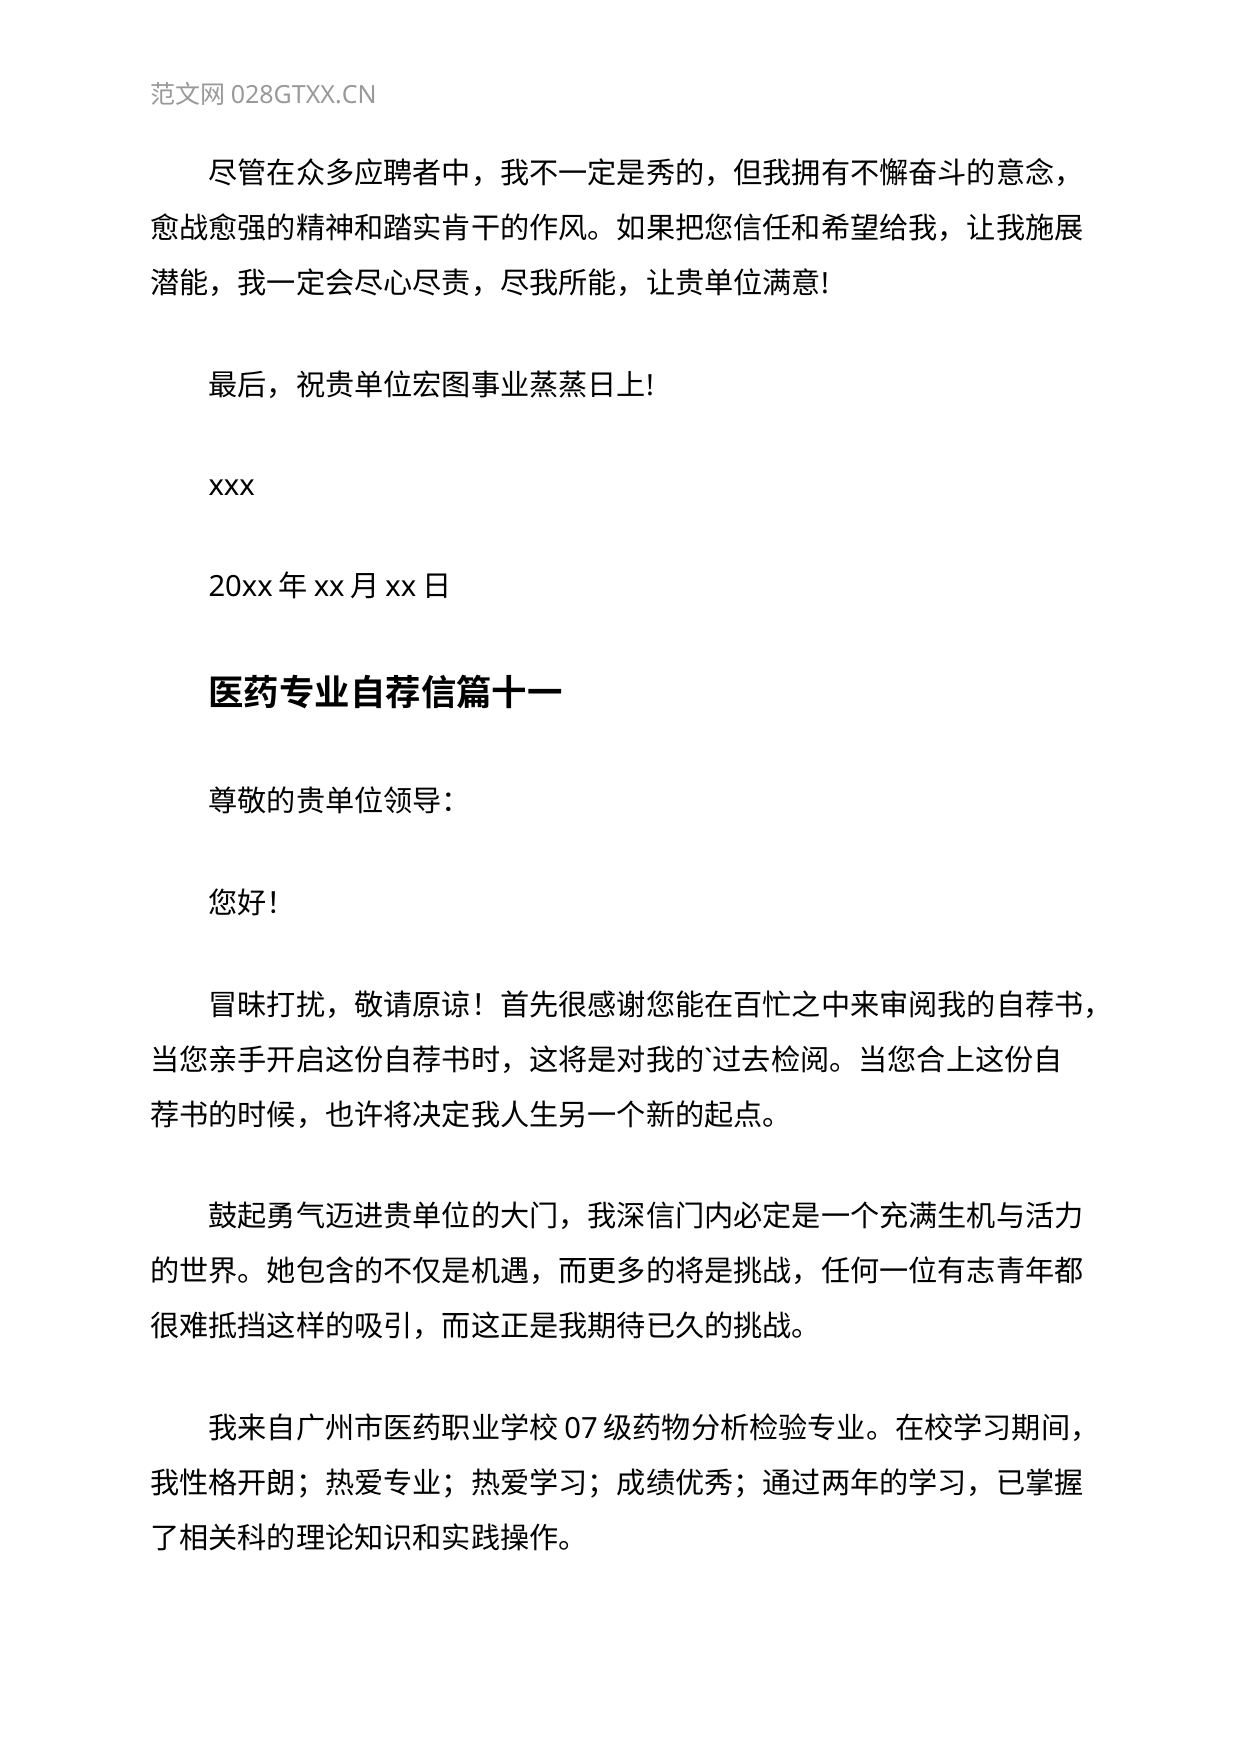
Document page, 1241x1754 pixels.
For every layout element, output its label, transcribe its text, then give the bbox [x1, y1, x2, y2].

text 尽管在众多应聘者中，我不一定是秀的，但我拥有不懈奋斗的意念，愈战愈强的精神和踏实肯干的作风。如果把您信任和希望给我，让我施展潜能，我一定会尽心尽责，尽我所能，让贵单位满意! [150, 150, 1090, 302]
text 最后，祝贵单位宏图事业蒸蒸日上! [150, 362, 1090, 404]
text 您好！ [150, 879, 1090, 922]
text 医药专业自荐信篇十一 [150, 664, 1090, 715]
text 20xx年xx月xx日 [150, 562, 1090, 604]
text 尊敬的贵单位领导： [150, 778, 1090, 820]
text 鼓起勇气迈进贵单位的大门，我深信门内必定是一个充满生机与活力的世界。她包含的不仅是机遇，而更多的将是挑战，任何一位有志青年都很难抵挡这样的吸引，而这正是我期待已久的挑战。 [150, 1193, 1090, 1345]
text 我来自广州市医药职业学校07级药物分析检验专业。在校学习期间，我性格开朗；热爱专业；热爱学习；成绩优秀；通过两年的学习，已掌握了相关科的理论知识和实践操作。 [150, 1404, 1090, 1557]
text 冒昧打扰，敬请原谅！首先很感谢您能在百忙之中来审阅我的自荐书，当您亲手开启这份自荐书时，这将是对我的`过去检阅。当您合上这份自荐书的时候，也许将决定我人生另一个新的起点。 [150, 981, 1090, 1133]
text xxx [150, 464, 1090, 503]
